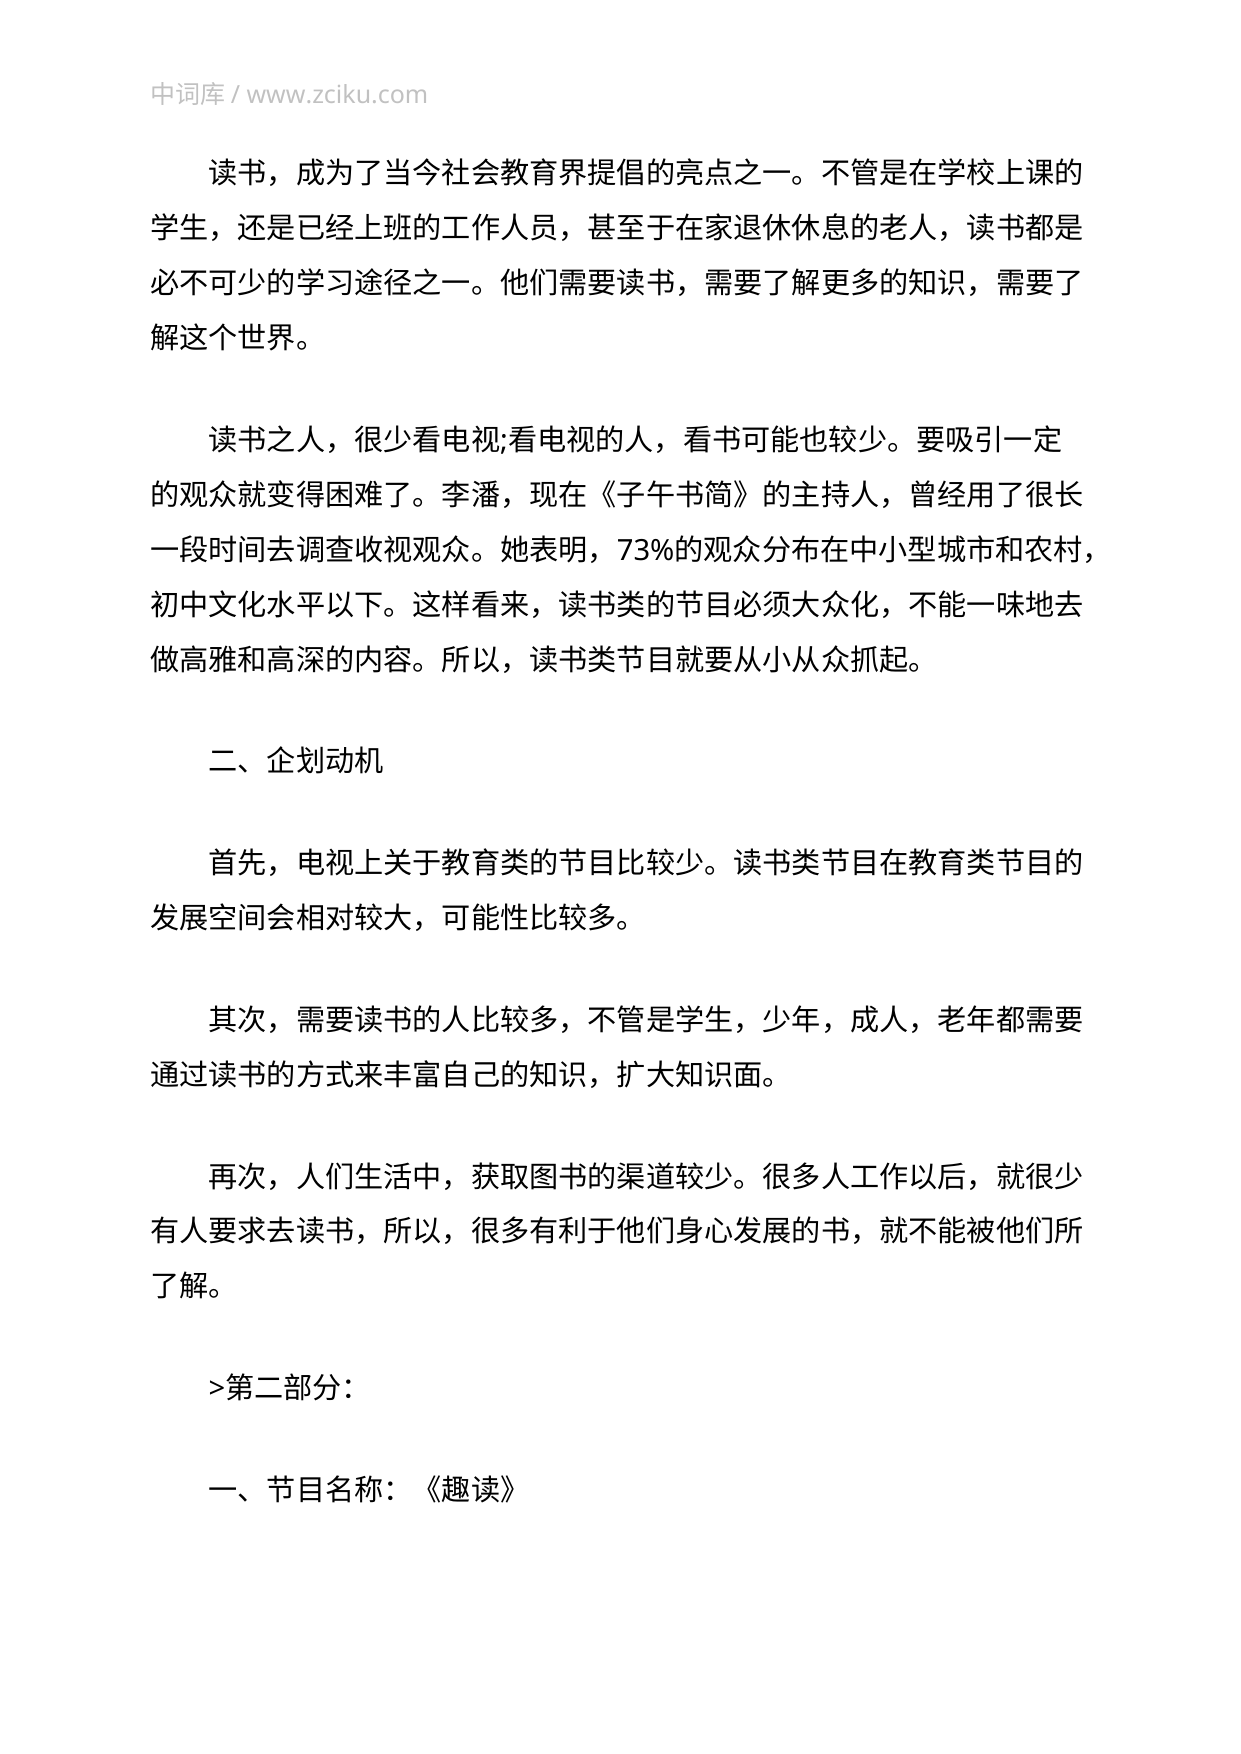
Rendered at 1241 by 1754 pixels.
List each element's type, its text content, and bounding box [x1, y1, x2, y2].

text 读书，成为了当今社会教育界提倡的亮点之一。不管是在学校上课的学生，还是已经上班的工作人员，甚至于在家退休休息的老人，读书都是必不可少的学习途径之一。他们需要读书，需要了解更多的知识，需要了解这个世界。 [150, 150, 1090, 357]
text 二、企划动机 [150, 738, 1090, 780]
text 再次，人们生活中，获取图书的渠道较少。很多人工作以后，就很少有人要求去读书，所以，很多有利于他们身心发展的书，就不能被他们所了解。 [150, 1153, 1090, 1305]
text 其次，需要读书的人比较多，不管是学生，少年，成人，老年都需要通过读书的方式来丰富自己的知识，扩大知识面。 [150, 996, 1090, 1094]
text 一、节目名称：《趣读》 [150, 1467, 1090, 1509]
text 读书之人，很少看电视;看电视的人，看书可能也较少。要吸引一定的观众就变得困难了。李潘，现在《子午书简》的主持人，曾经用了很长一段时间去调查收视观众。她表明，73%的观众分布在中小型城市和农村，初中文化水平以下。这样看来，读书类的节目必须大众化，不能一味地去做高雅和高深的内容。所以，读书类节目就要从小从众抓起。 [150, 416, 1090, 678]
text 首先，电视上关于教育类的节目比较少。读书类节目在教育类节目的发展空间会相对较大，可能性比较多。 [150, 840, 1090, 937]
text >第二部分： [150, 1365, 1090, 1407]
